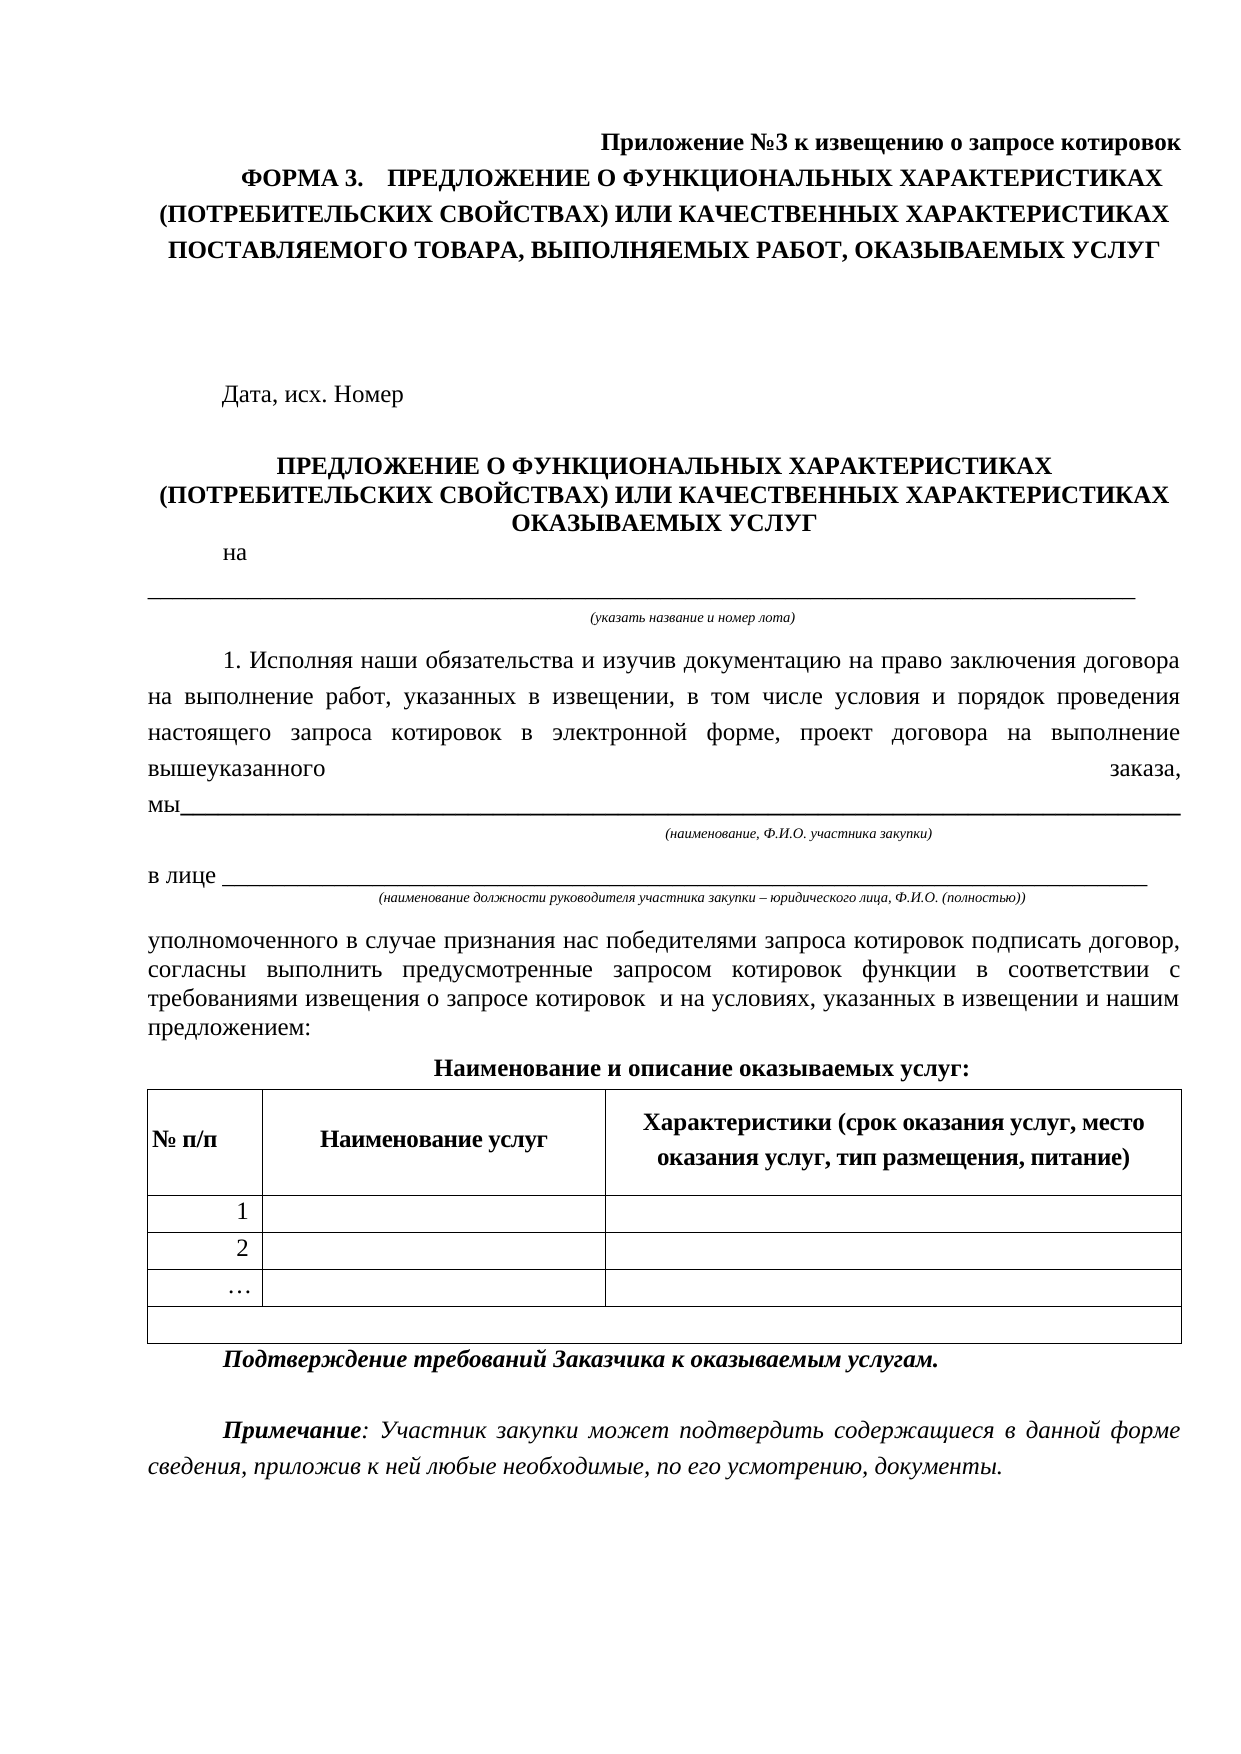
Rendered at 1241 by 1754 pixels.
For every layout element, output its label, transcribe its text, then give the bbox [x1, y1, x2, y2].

text на _______________________________________________________________________________ [148, 537, 1191, 602]
table_cell … [148, 1270, 262, 1306]
text Приложение №3 к извещению о запросе котировок [148, 127, 1181, 156]
text Примечание: Участник закупки может подтвердить содержащиеся в данной форме сведения, приложив к ней любые необходимые, по его усмотрению, документы. [148, 1416, 1181, 1480]
text ФОРМА 3. ПРЕДЛОЖЕНИЕ О ФУНКЦИОНАЛЬНЫХ ХАРАКТЕРИСТИКАХ (ПОТРЕБИТЕЛЬСКИХ СВОЙСТВАХ) ИЛИ КАЧЕСТВЕННЫХ ХАРАКТЕРИСТИКАХ ПОСТАВЛЯЕМОГО ТОВАРА, ВЫПОЛНЯЕМЫХ РАБОТ, ОКАЗЫВАЕМЫХ УСЛУГ [148, 163, 1181, 264]
text (наименование, Ф.И.О. участника закупки) [590, 825, 1181, 853]
table_cell 1 [148, 1196, 262, 1232]
text уполномоченного в случае признания нас победителями запроса котировок подписать договор, согласны выполнить предусмотренные запросом котировок функции в соответствии с требованиями извещения о запросе котировок и на условиях, указанных в извещении и нашим предложением: [148, 925, 1181, 1040]
text Наименование и описание оказываемых услуг: [148, 1053, 1181, 1082]
text Дата, исх. Номер [148, 379, 1181, 408]
table_cell [263, 1196, 605, 1232]
text в лице __________________________________________________________________________ [148, 861, 1181, 889]
table_cell 2 [148, 1233, 262, 1269]
text ПРЕДЛОЖЕНИЕ О ФУНКЦИОНАЛЬНЫХ ХАРАКТЕРИСТИКАХ (ПОТРЕБИТЕЛЬСКИХ СВОЙСТВАХ) ИЛИ КАЧЕСТВЕННЫХ ХАРАКТЕРИСТИКАХ ОКАЗЫВАЕМЫХ УСЛУГ [148, 451, 1181, 537]
text (наименование должности руководителя участника закупки – юридического лица, Ф.И.О. (полностью)) [148, 889, 1181, 918]
table_cell [148, 1307, 1181, 1343]
table_cell [606, 1233, 1181, 1269]
table_cell [606, 1270, 1181, 1306]
table_cell [263, 1233, 605, 1269]
text Подтверждение требований Заказчика к оказываемым услугам. [148, 1344, 1181, 1372]
text (указать название и номер лота) [516, 609, 1191, 638]
table_header № п/п [148, 1090, 262, 1195]
table_cell [606, 1196, 1181, 1232]
table_cell [263, 1270, 605, 1306]
table_header Характеристики (срок оказания услуг, место оказания услуг, тип размещения, питание) [606, 1090, 1181, 1195]
table_header Наименование услуг [263, 1090, 605, 1195]
text 1. Исполняя наши обязательства и изучив документацию на право заключения договора на выполнение работ, указанных в извещении, в том числе условия и порядок проведения настоящего запроса котировок в электронной форме, проект договора на выполнение вышеуказанного заказа, мы________________________________________________________________________________ [148, 645, 1181, 817]
